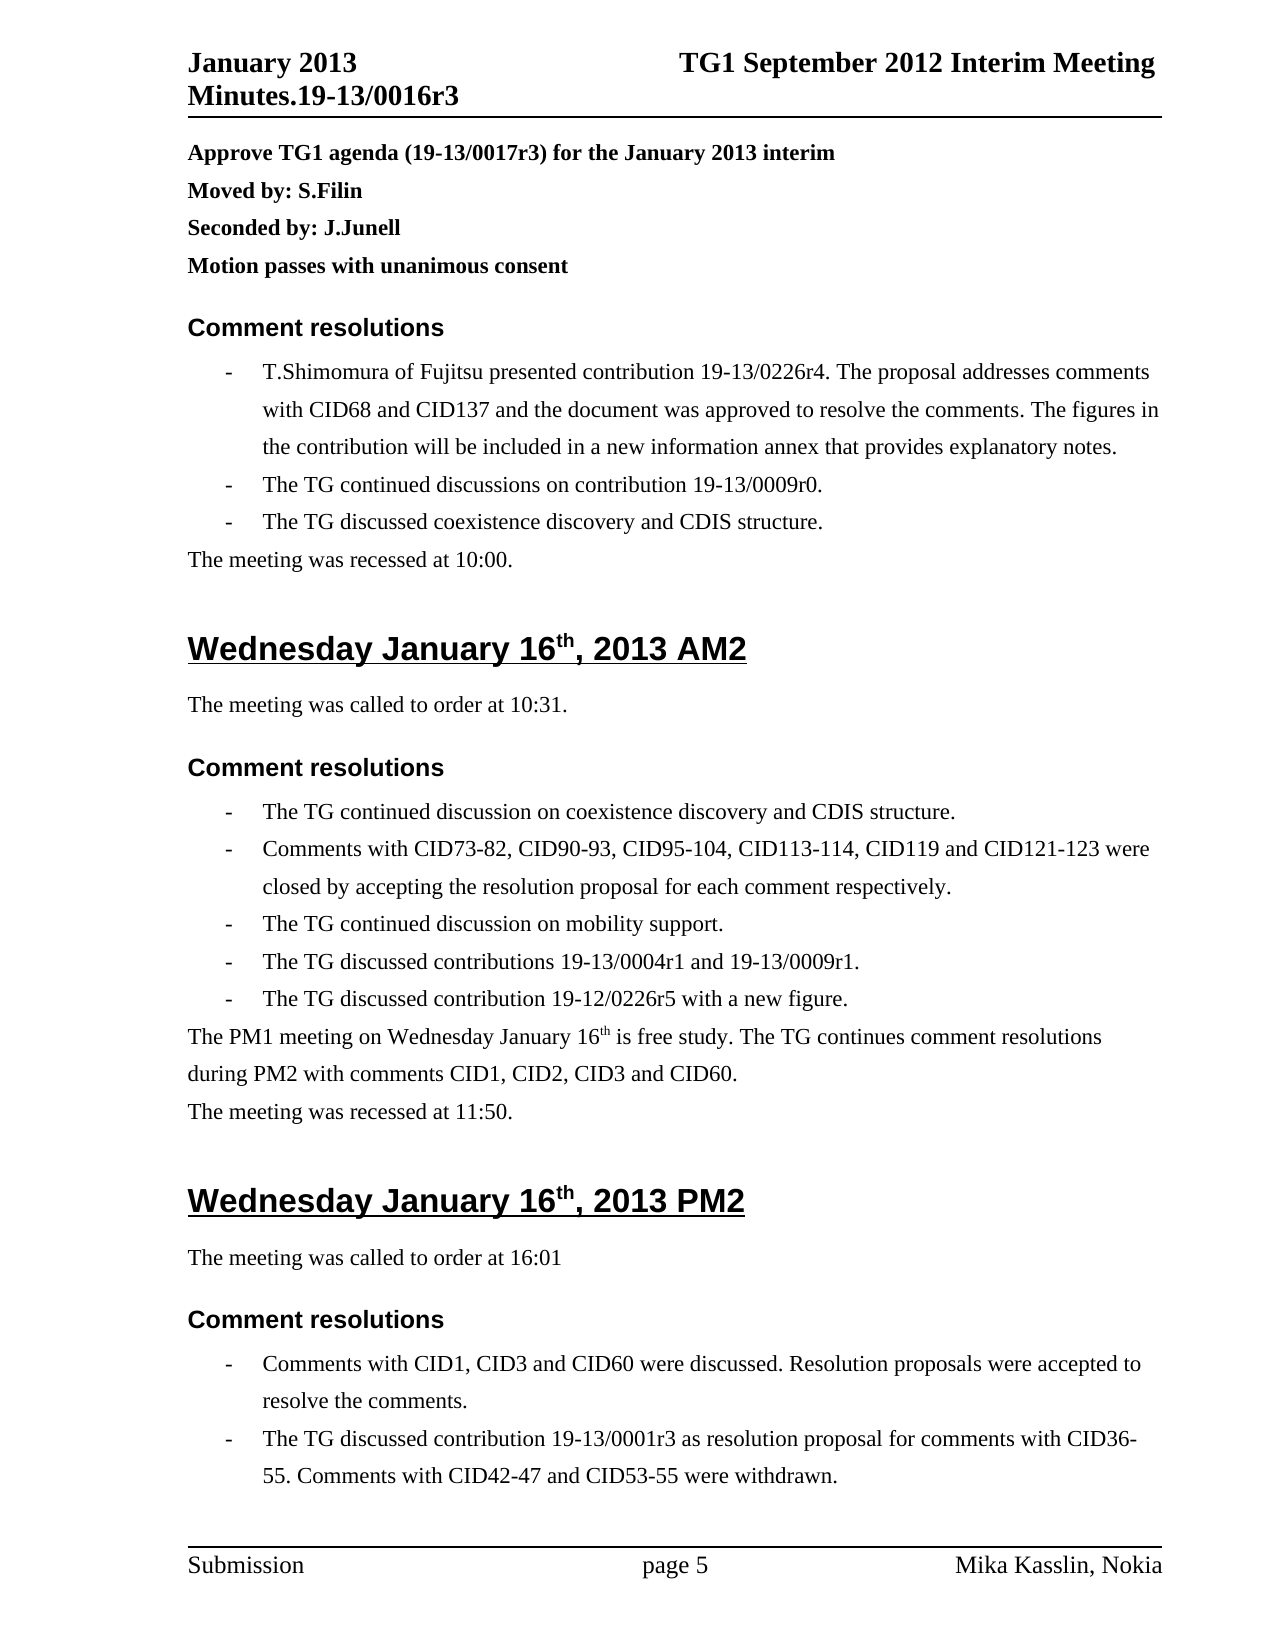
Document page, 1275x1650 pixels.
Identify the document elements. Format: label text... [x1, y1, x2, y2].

text The meeting was recessed at 11:50. [187, 1092, 1162, 1130]
text Seconded by: J.Junell [187, 209, 1162, 246]
text Motion passes with unanimous consent [187, 246, 1162, 284]
text Moved by: S.Filin [187, 171, 1162, 209]
list The TG continued discussions on contribution 19-13/0009r0. [225, 465, 1162, 503]
list The TG continued discussion on mobility support. [225, 905, 1162, 942]
list Comments with CID1, CID3 and CID60 were discussed. Resolution proposals were accepted to resolve the comments. [225, 1344, 1162, 1419]
text The meeting was called to order at 16:01 [187, 1238, 1162, 1276]
subtitle Comment resolutions [187, 309, 1162, 346]
subtitle Comment resolutions [187, 748, 1162, 786]
list Comments with CID73-82, CID90-93, CID95-104, CID113-114, CID119 and CID121-123 were closed by accepting the resolution proposal for each comment respectively. [225, 830, 1162, 905]
list The TG discussed contributions 19-13/0004r1 and 19-13/0009r1. [225, 942, 1162, 980]
text The meeting was called to order at 10:31. [187, 686, 1162, 723]
text Approve TG1 agenda (19-13/0017r3) for the January 2013 interim [187, 134, 1162, 171]
subtitle Comment resolutions [187, 1301, 1162, 1338]
list The TG discussed contribution 19-13/0001r3 as resolution proposal for comments with CID36-55. Comments with CID42-47 and CID53-55 were withdrawn. [225, 1419, 1162, 1494]
subtitle Wednesday January 16th, 2013 PM2 [187, 1163, 1162, 1238]
text The PM1 meeting on Wednesday January 16th is free study. The TG continues comment resolutions during PM2 with comments CID1, CID2, CID3 and CID60. [187, 1017, 1162, 1092]
list The TG discussed coexistence discovery and CDIS structure. [225, 503, 1162, 540]
subtitle Wednesday January 16th, 2013 AM2 [187, 611, 1162, 686]
list The TG discussed contribution 19-12/0226r5 with a new figure. [225, 980, 1162, 1017]
list The TG continued discussion on coexistence discovery and CDIS structure. [225, 792, 1162, 830]
text The meeting was recessed at 10:00. [187, 540, 1162, 578]
list T.Shimomura of Fujitsu presented contribution 19-13/0226r4. The proposal addresses comments with CID68 and CID137 and the document was approved to resolve the comments. The figures in the contribution will be included in a new information annex that provides explanatory notes. [225, 353, 1162, 465]
